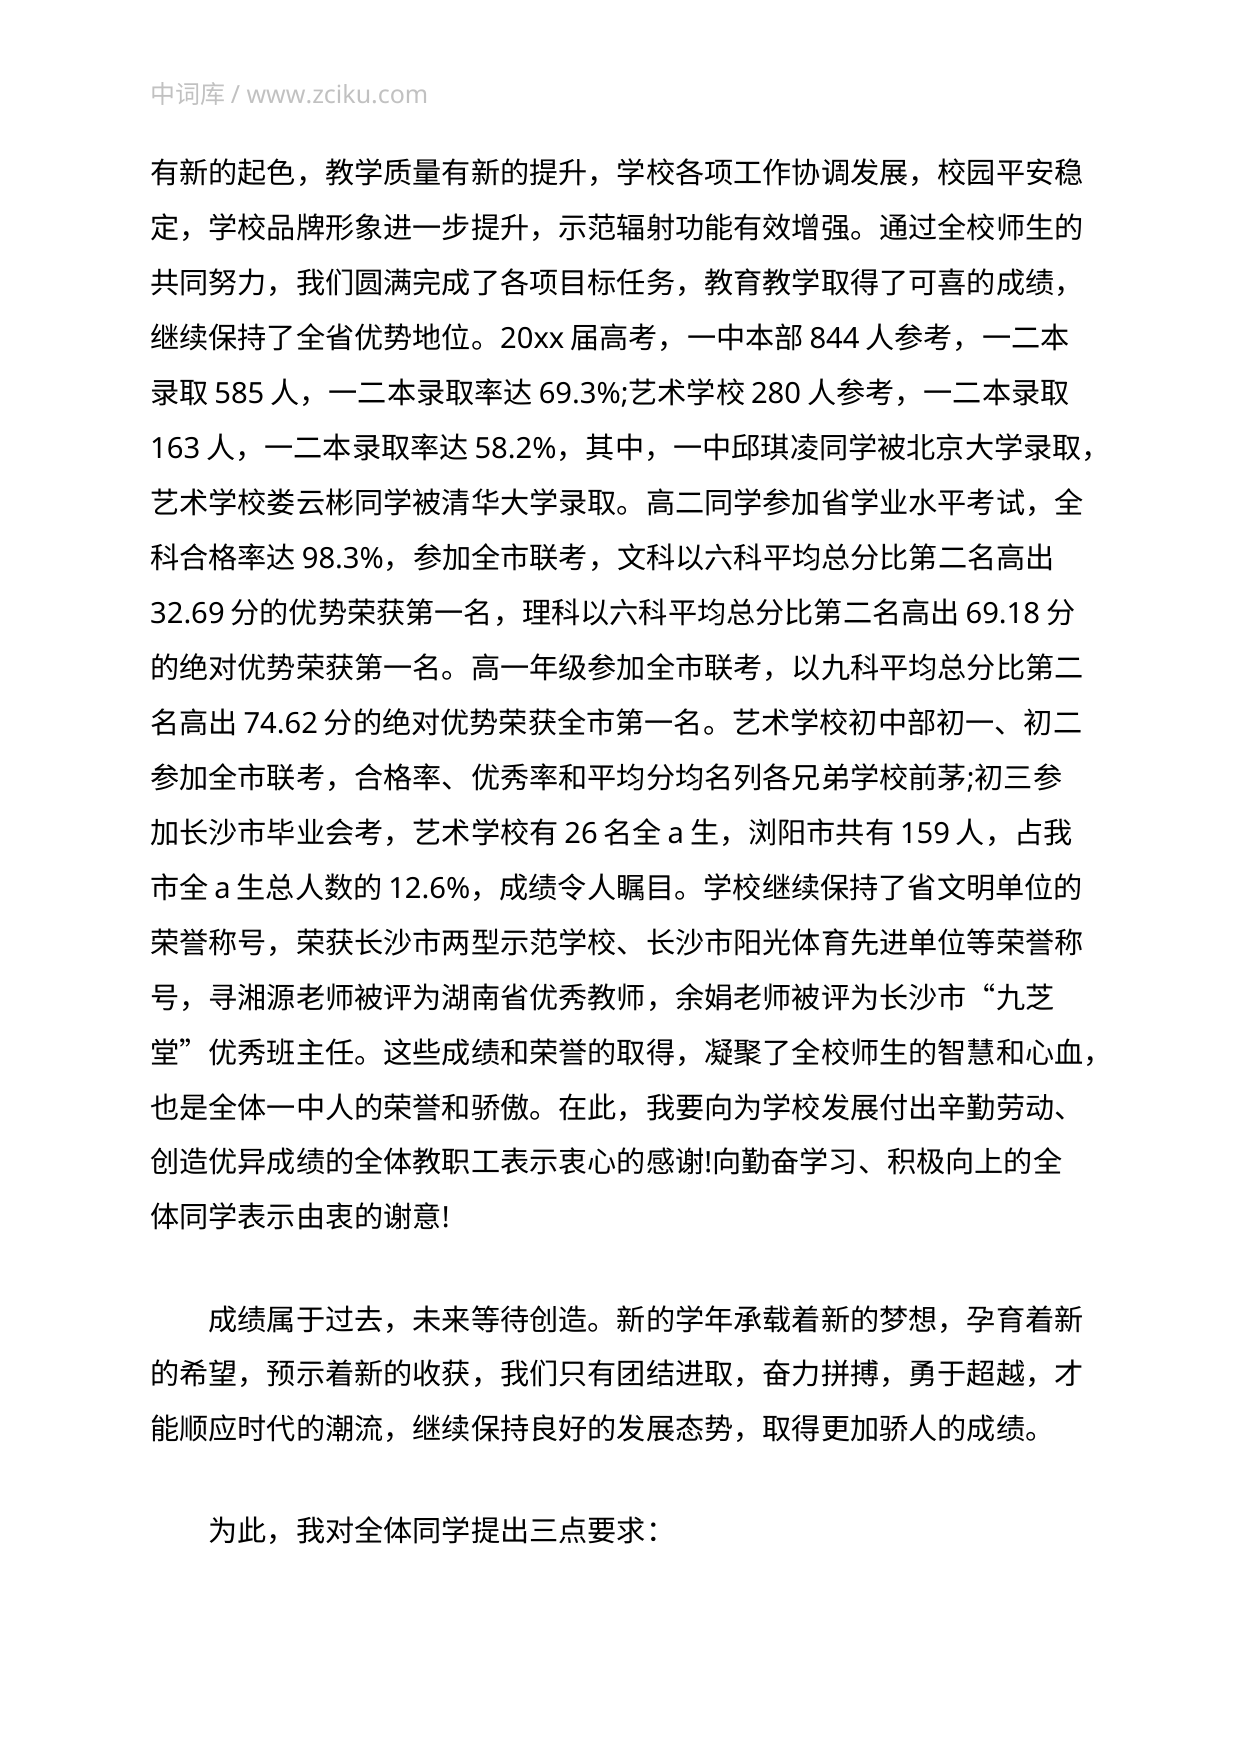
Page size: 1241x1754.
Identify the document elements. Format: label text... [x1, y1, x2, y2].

text 成绩属于过去，未来等待创造。新的学年承载着新的梦想，孕育着新的希望，预示着新的收获，我们只有团结进取，奋力拼搏，勇于超越，才能顺应时代的潮流，继续保持良好的发展态势，取得更加骄人的成绩。 [150, 1296, 1090, 1448]
text 为此，我对全体同学提出三点要求： [150, 1508, 1090, 1550]
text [150, 150, 1090, 1236]
